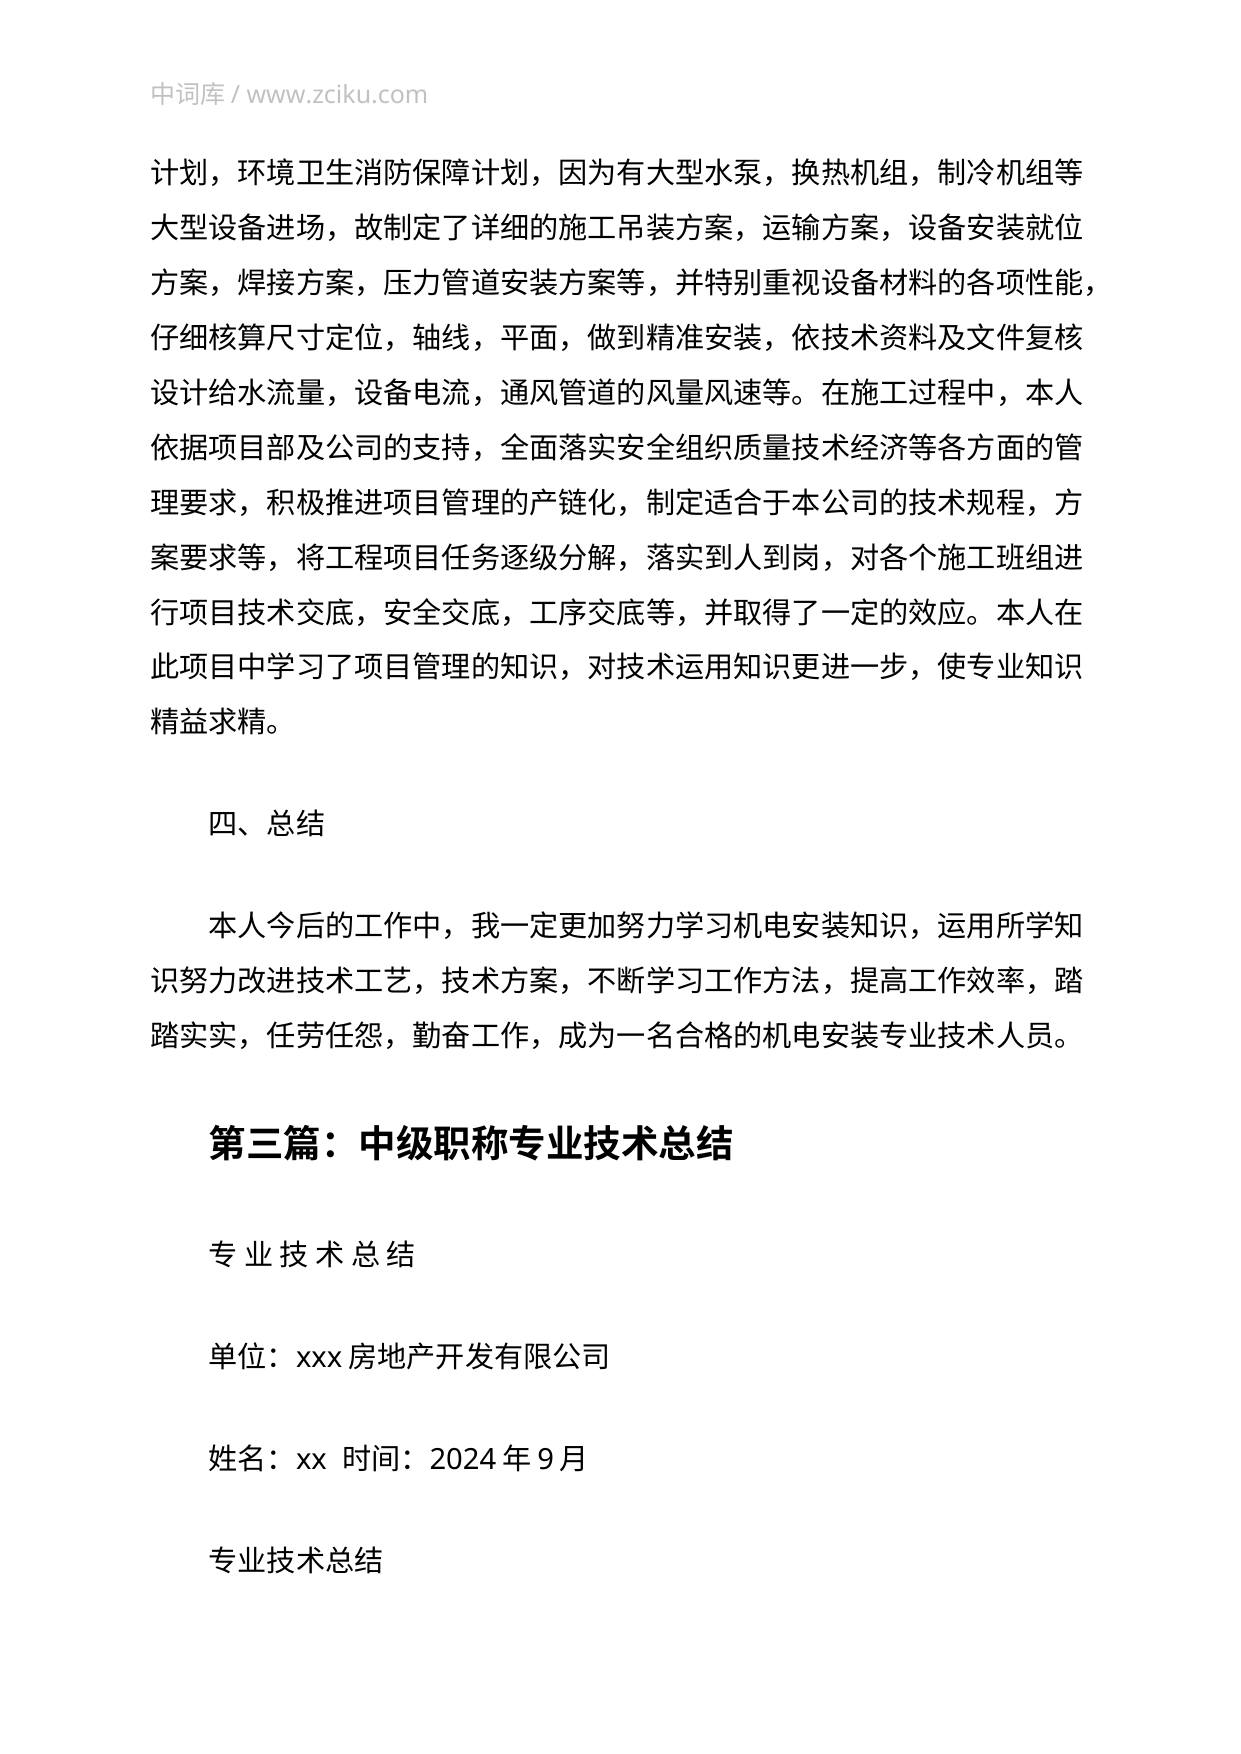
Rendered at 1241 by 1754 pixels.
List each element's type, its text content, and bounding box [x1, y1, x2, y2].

text 第三篇：中级职称专业技术总结 [150, 1114, 1090, 1168]
text 专业技术总结 [150, 1537, 1090, 1579]
text 单位：xxx房地产开发有限公司 [150, 1333, 1090, 1376]
text 姓名：xx 时间：2024年9月 [150, 1435, 1090, 1478]
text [150, 150, 1090, 741]
text 专 业 技 术 总 结 [150, 1231, 1090, 1274]
text 四、总结 [150, 801, 1090, 843]
text 本人今后的工作中，我一定更加努力学习机电安装知识，运用所学知识努力改进技术工艺，技术方案，不断学习工作方法，提高工作效率，踏踏实实，任劳任怨，勤奋工作，成为一名合格的机电安装专业技术人员。 [150, 902, 1090, 1054]
